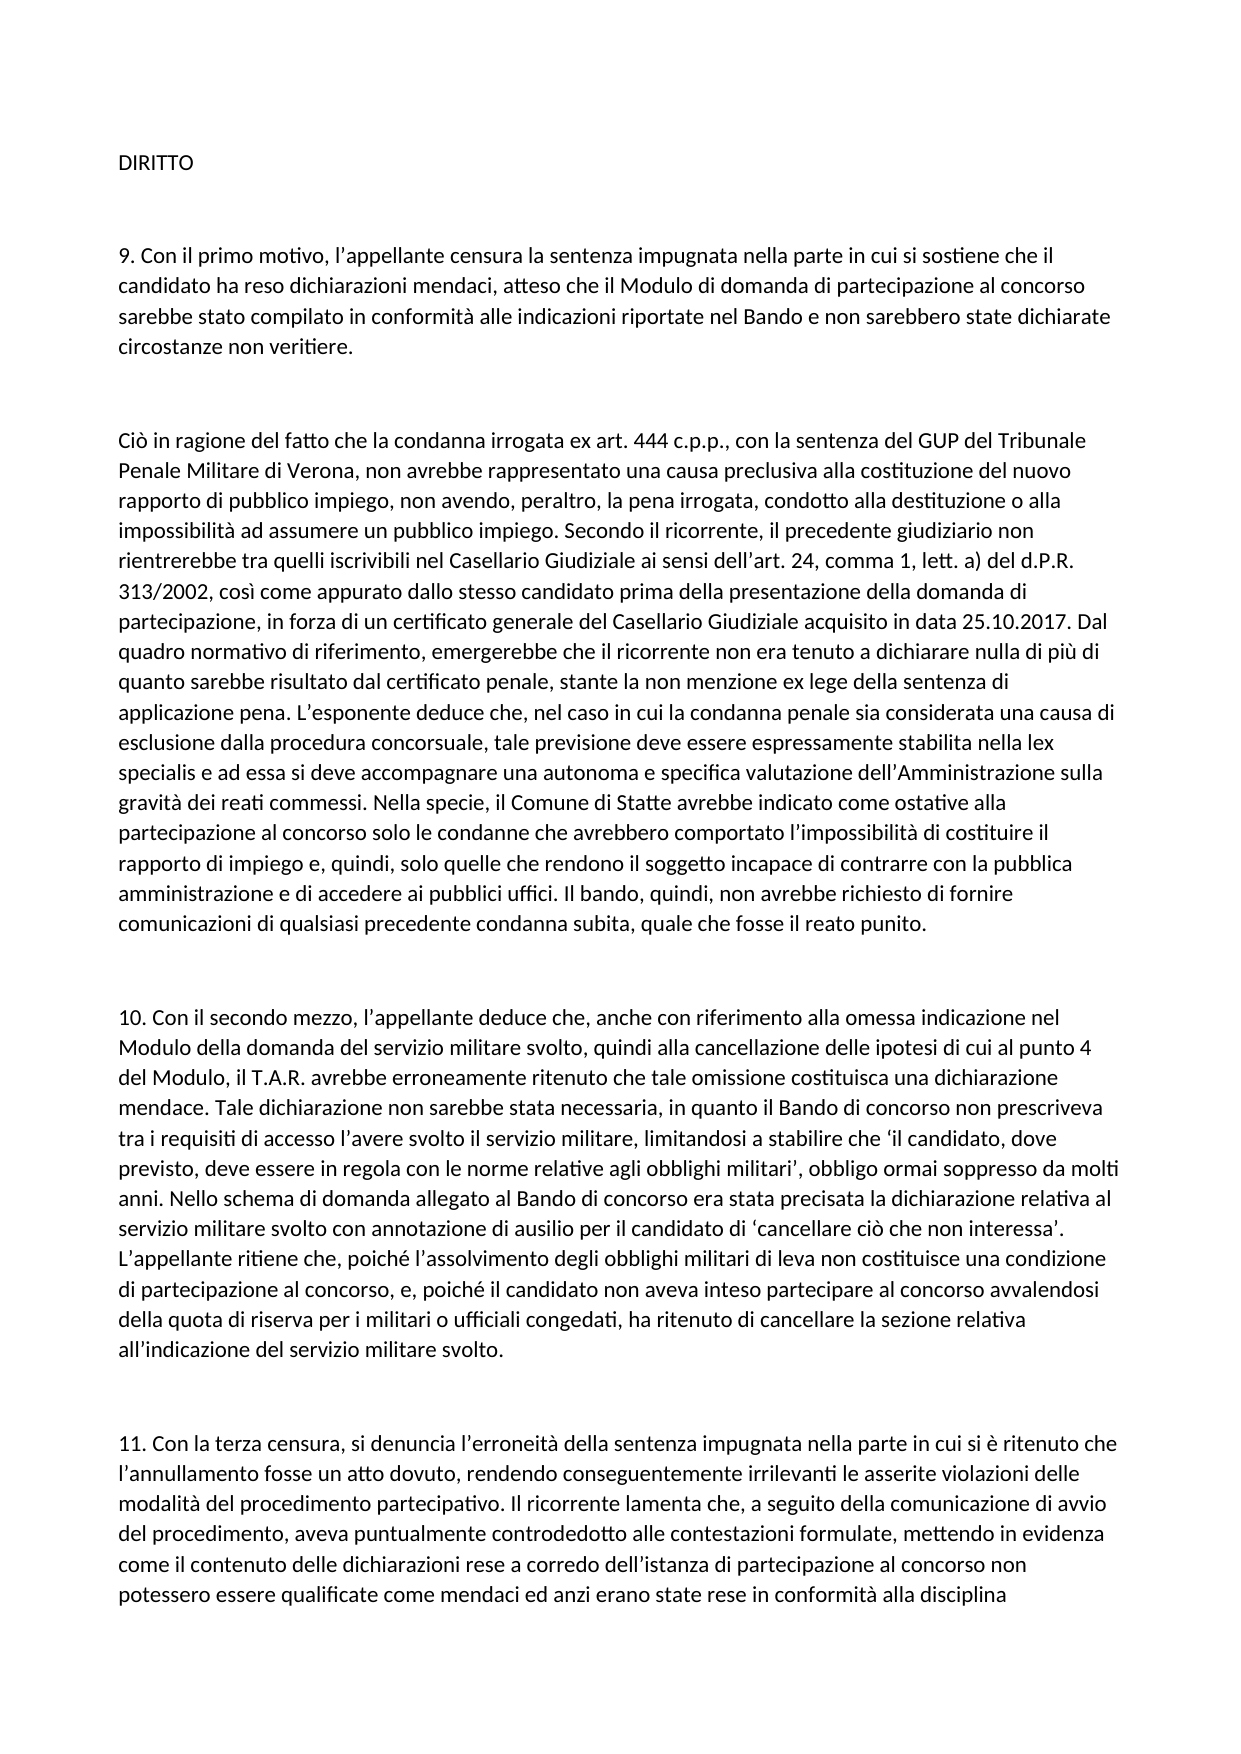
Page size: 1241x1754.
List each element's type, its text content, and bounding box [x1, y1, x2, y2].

text DIRITTO [118, 148, 1122, 176]
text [118, 1429, 1122, 1608]
text Ciò in ragione del fatto che la condanna irrogata ex art. 444 c.p.p., con la sentenza del GUP del Tribunale Penale Militare di Verona, non avrebbe rappresentato una causa preclusiva alla costituzione del nuovo rapporto di pubblico impiego, non avendo, peraltro, la pena irrogata, condotto alla destituzione o alla impossibilità ad assumere un pubblico impiego. Secondo il ricorrente, il precedente giudiziario non rientrerebbe tra quelli iscrivibili nel Casellario Giudiziale ai sensi dell’art. 24, comma 1, lett. a) del d.P.R. 313/2002, così come appurato dallo stesso candidato prima della presentazione della domanda di partecipazione, in forza di un certificato generale del Casellario Giudiziale acquisito in data 25.10.2017. Dal quadro normativo di riferimento, emergerebbe che il ricorrente non era tenuto a dichiarare nulla di più di quanto sarebbe risultato dal certificato penale, stante la non menzione ex lege della sentenza di applicazione pena. L’esponente deduce che, nel caso in cui la condanna penale sia considerata una causa di esclusione dalla procedura concorsuale, tale previsione deve essere espressamente stabilita nella lex specialis e ad essa si deve accompagnare una autonoma e specifica valutazione dell’Amministrazione sulla gravità dei reati commessi. Nella specie, il Comune di Statte avrebbe indicato come ostative alla partecipazione al concorso solo le condanne che avrebbero comportato l’impossibilità di costituire il rapporto di impiego e, quindi, solo quelle che rendono il soggetto incapace di contrarre con la pubblica amministrazione e di accedere ai pubblici uffici. Il bando, quindi, non avrebbe richiesto di fornire comunicazioni di qualsiasi precedente condanna subita, quale che fosse il reato punito. [118, 426, 1122, 937]
text 9. Con il primo motivo, l’appellante censura la sentenza impugnata nella parte in cui si sostiene che il candidato ha reso dichiarazioni mendaci, atteso che il Modulo di domanda di partecipazione al concorso sarebbe stato compilato in conformità alle indicazioni riportate nel Bando e non sarebbero state dichiarate circostanze non veritiere. [118, 241, 1122, 360]
text 10. Con il secondo mezzo, l’appellante deduce che, anche con riferimento alla omessa indicazione nel Modulo della domanda del servizio militare svolto, quindi alla cancellazione delle ipotesi di cui al punto 4 del Modulo, il T.A.R. avrebbe erroneamente ritenuto che tale omissione costituisca una dichiarazione mendace. Tale dichiarazione non sarebbe stata necessaria, in quanto il Bando di concorso non prescriveva tra i requisiti di accesso l’avere svolto il servizio militare, limitandosi a stabilire che ‘il candidato, dove previsto, deve essere in regola con le norme relative agli obblighi militari’, obbligo ormai soppresso da molti anni. Nello schema di domanda allegato al Bando di concorso era stata precisata la dichiarazione relativa al servizio militare svolto con annotazione di ausilio per il candidato di ‘cancellare ciò che non interessa’. L’appellante ritiene che, poiché l’assolvimento degli obblighi militari di leva non costituisce una condizione di partecipazione al concorso, e, poiché il candidato non aveva inteso partecipare al concorso avvalendosi della quota di riserva per i militari o ufficiali congedati, ha ritenuto di cancellare la sezione relativa all’indicazione del servizio militare svolto. [118, 1003, 1122, 1363]
